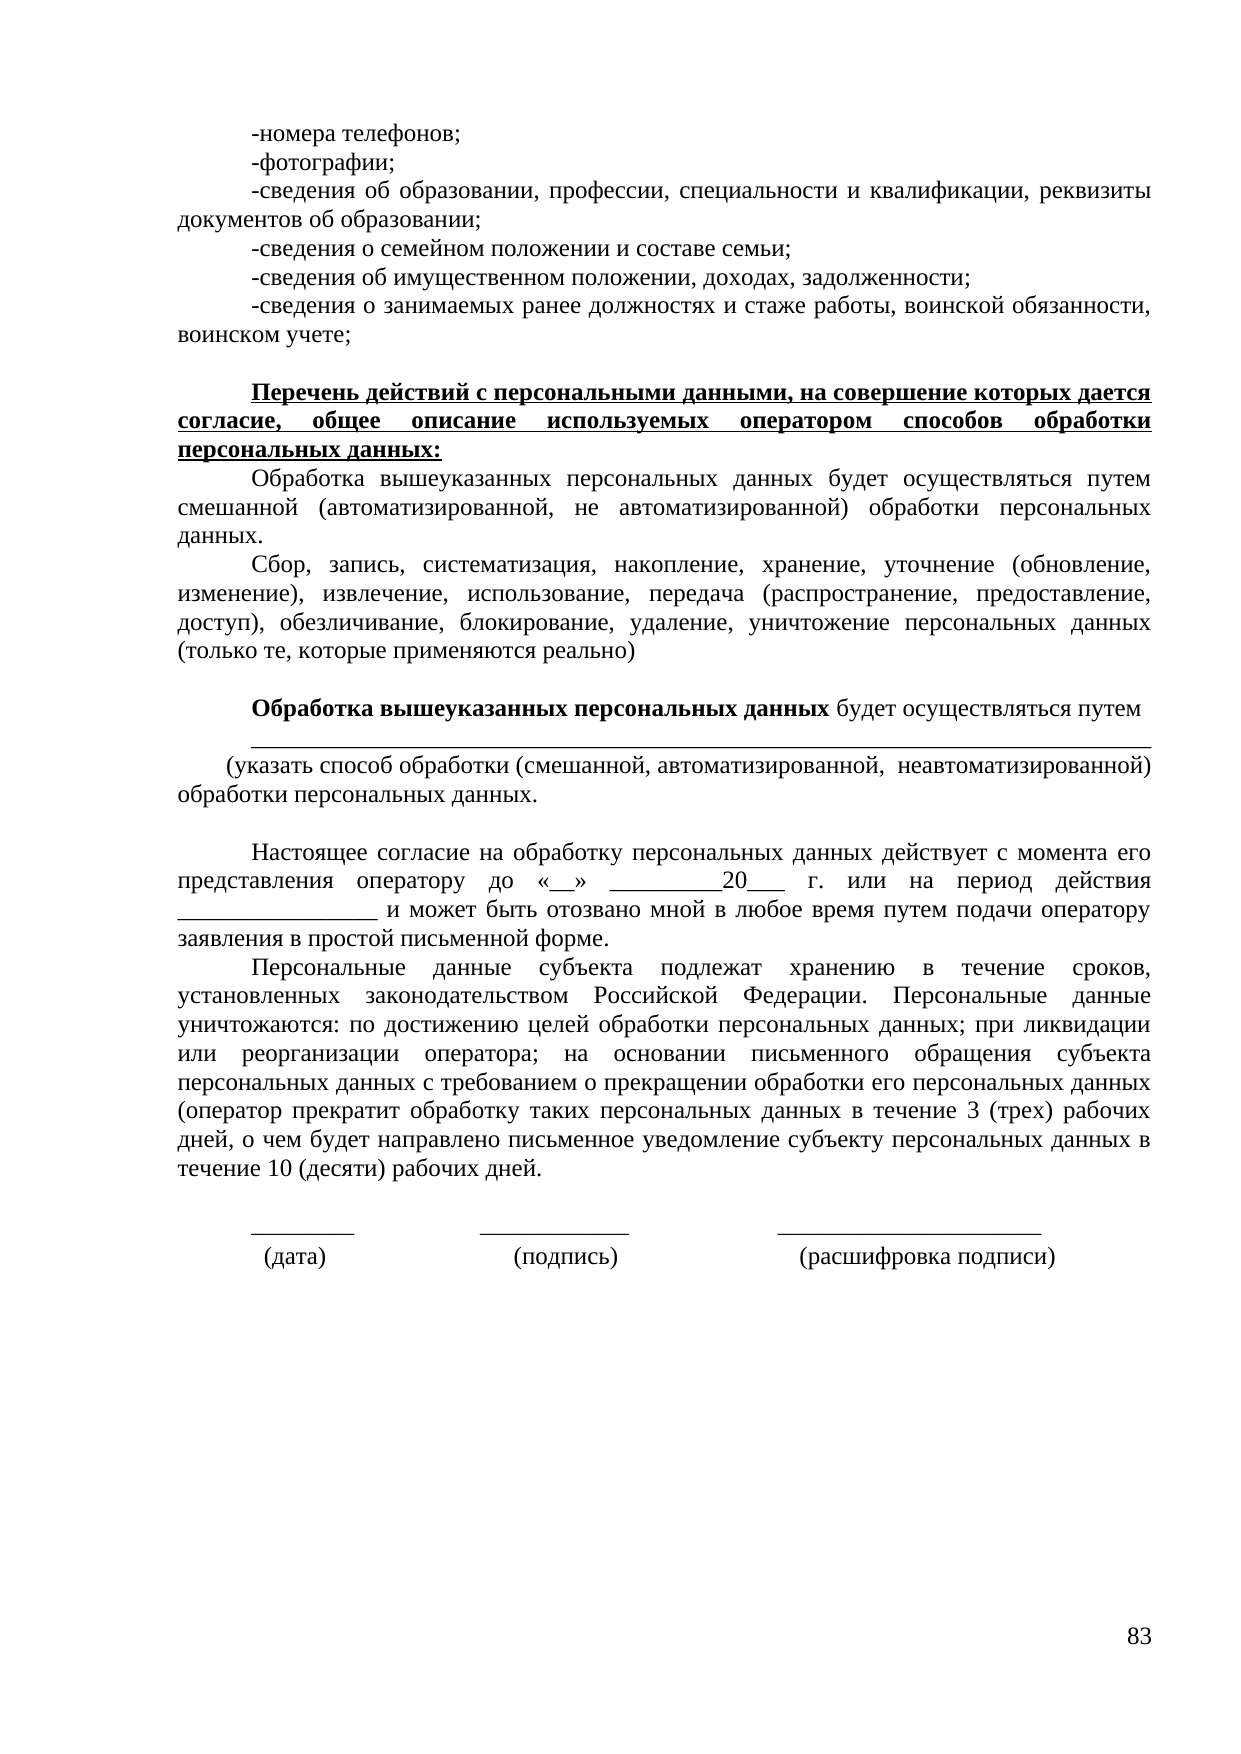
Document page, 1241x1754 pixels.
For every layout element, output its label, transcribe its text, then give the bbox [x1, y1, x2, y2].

text -номера телефонов; [177, 118, 1152, 147]
text Перечень действий с персональными данными, на совершение которых дается согласие, общее описание используемых оператором способов обработки персональных данных: [177, 377, 1152, 431]
text (указать способ обработки (смешанной, автоматизированной, неавтоматизированной) [177, 751, 1152, 779]
text -сведения о занимаемых ранее должностях и стаже работы, воинской обязанности, воинском учете; [177, 291, 1152, 348]
text Настоящее согласие на обработку персональных данных действует с момента его представления оператору до «__» _________20___ г. или на период действия ________________ и может быть отозвано мной в любое время путем подачи оператору заявления в простой письменной форме. [177, 837, 1152, 952]
text ________________________________________________________________________ [177, 722, 1152, 751]
text (дата) (подпись) (расшифровка подписи) [177, 1241, 1152, 1269]
text Обработка вышеуказанных персональных данных будет осуществляться путем смешанной (автоматизированной, не автоматизированной) обработки персональных данных. [177, 463, 1152, 549]
text Перечень действий с персональными данными, на совершение которых дается согласие, общее описание используемых оператором способов обработки персональных данных: [177, 432, 1152, 463]
text Обработка вышеуказанных персональных данных будет осуществляться путем [177, 693, 1152, 722]
text Сбор, запись, систематизация, накопление, хранение, уточнение (обновление, изменение), извлечение, использование, передача (распространение, предоставление, доступ), обезличивание, блокирование, удаление, уничтожение персональных данных (только те, которые применяются реально) [177, 549, 1152, 664]
text -сведения о семейном положении и составе семьи; [177, 233, 1152, 262]
text -сведения об образовании, профессии, специальности и квалификации, реквизиты документов об образовании; [177, 176, 1152, 233]
text -фотографии; [177, 147, 1152, 176]
text _________ _____________ _______________________ [177, 1211, 1152, 1237]
text обработки персональных данных. [177, 779, 1152, 808]
text -сведения об имущественном положении, доходах, задолженности; [177, 262, 1152, 291]
text Персональные данные субъекта подлежат хранению в течение сроков, установленных законодательством Российской Федерации. Персональные данные уничтожаются: по достижению целей обработки персональных данных; при ликвидации или реорганизации оператора; на основании письменного обращения субъекта персональных данных с требованием о прекращении обработки его персональных данных (оператор прекратит обработку таких персональных данных в течение 3 (трех) рабочих дней, о чем будет направлено письменное уведомление субъекту персональных данных в течение 10 (десяти) рабочих дней. [177, 952, 1152, 1182]
